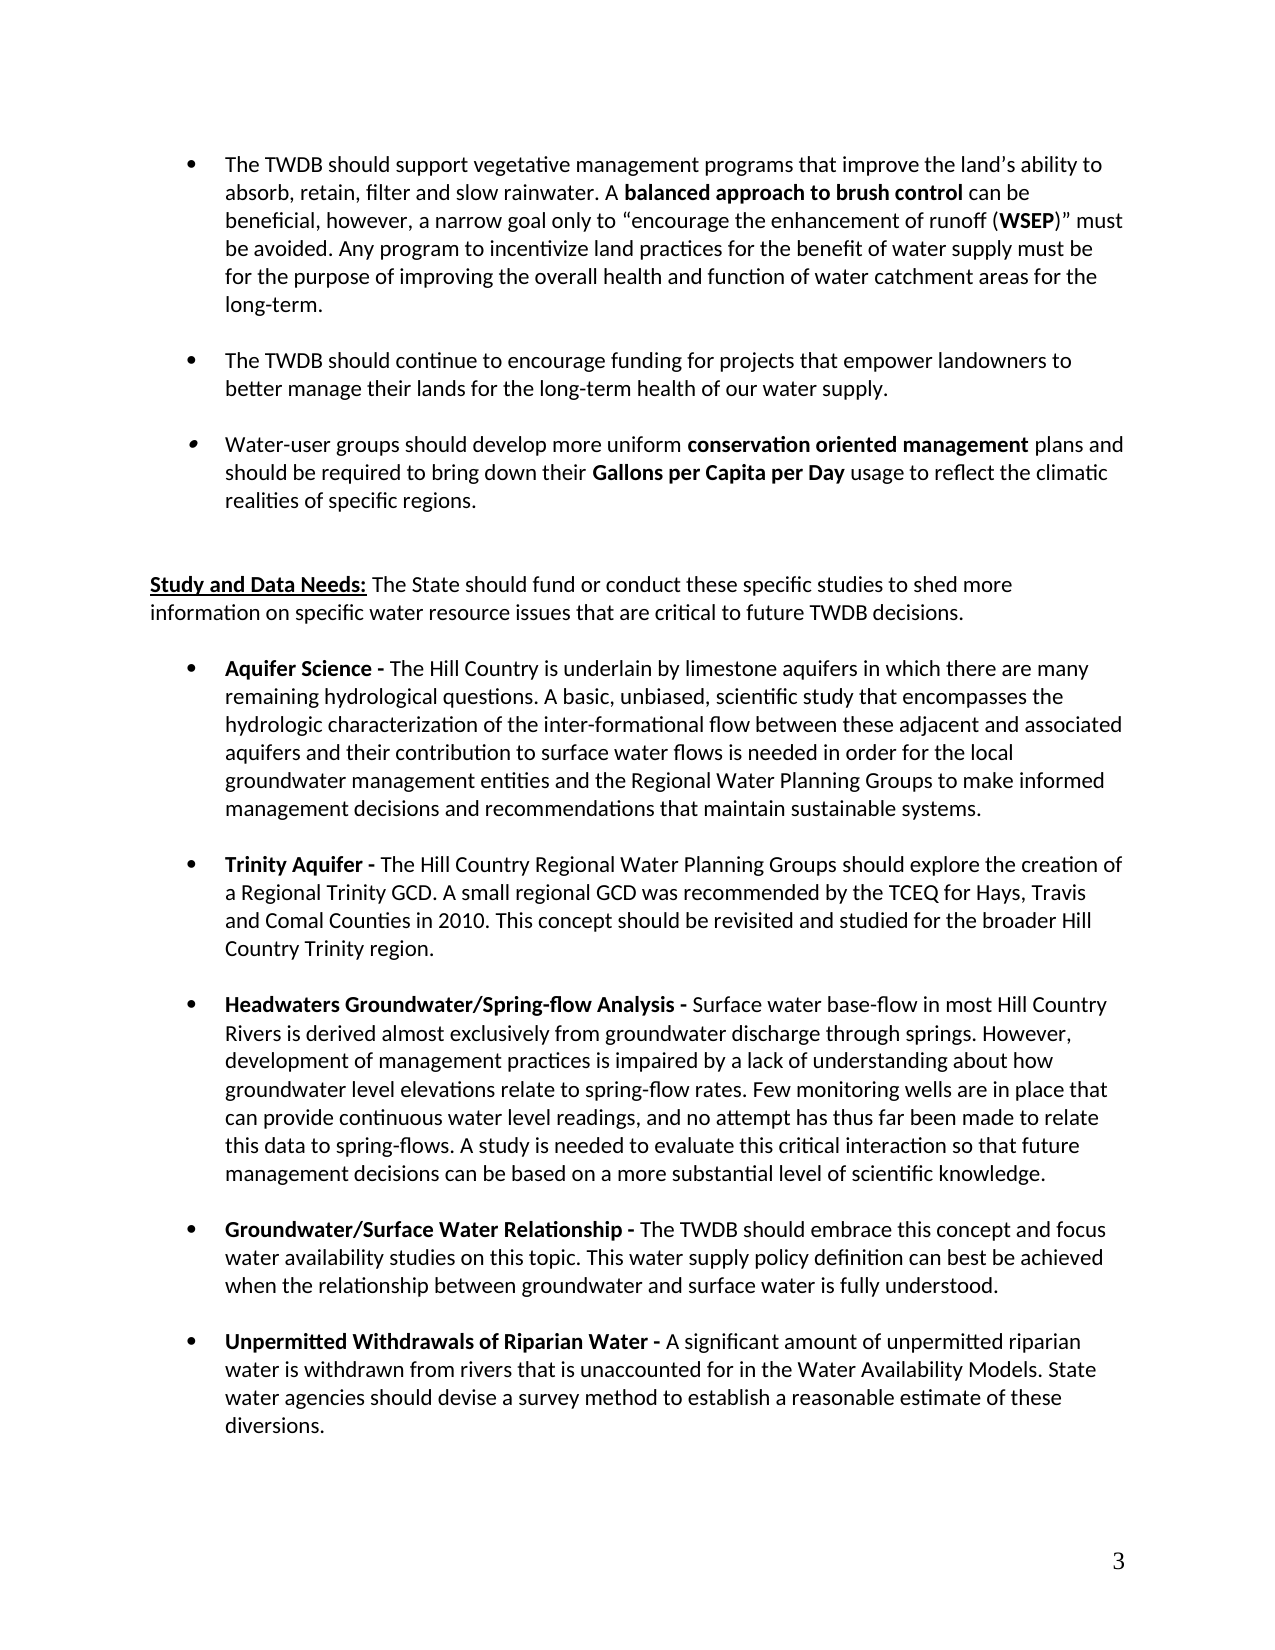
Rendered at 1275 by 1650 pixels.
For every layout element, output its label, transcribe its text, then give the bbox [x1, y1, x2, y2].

list Water-user groups should develop more uniform conservation oriented management plans and should be required to bring down their Gallons per Capita per Day usage to reflect the climatic realities of specific regions. [187, 430, 1125, 514]
list Trinity Aquifer - The Hill Country Regional Water Planning Groups should explore the creation of a Regional Trinity GCD. A small regional GCD was recommended by the TCEQ for Hays, Travis and Comal Counties in 2010. This concept should be revisited and studied for the broader Hill Country Trinity region. [187, 851, 1125, 963]
list Aquifer Science - The Hill Country is underlain by limestone aquifers in which there are many remaining hydrological questions. A basic, unbiased, scientific study that encompasses the hydrologic characterization of the inter-formational flow between these adjacent and associated aquifers and their contribution to surface water flows is needed in order for the local groundwater management entities and the Regional Water Planning Groups to make informed management decisions and recommendations that maintain sustainable systems. [187, 654, 1125, 822]
text Study and Data Needs: The State should fund or conduct these specific studies to shed more information on specific water resource issues that are critical to future TWDB decisions. [150, 570, 1125, 626]
list The TWDB should continue to encourage funding for projects that empower landowners to better manage their lands for the long-term health of our water supply. [187, 346, 1125, 402]
list The TWDB should support vegetative management programs that improve the land’s ability to absorb, retain, filter and slow rainwater. A balanced approach to brush control can be beneficial, however, a narrow goal only to “encourage the enhancement of runoff (WSEP)” must be avoided. Any program to incentivize land practices for the benefit of water supply must be for the purpose of improving the overall health and function of water catchment areas for the long-term. [187, 150, 1125, 318]
list Unpermitted Withdrawals of Riparian Water - A significant amount of unpermitted riparian water is withdrawn from rivers that is unaccounted for in the Water Availability Models. State water agencies should devise a survey method to establish a reasonable estimate of these diversions. [187, 1327, 1125, 1439]
list Headwaters Groundwater/Spring-flow Analysis - Surface water base-flow in most Hill Country Rivers is derived almost exclusively from groundwater discharge through springs. However, development of management practices is impaired by a lack of understanding about how groundwater level elevations relate to spring-flow rates. Few monitoring wells are in place that can provide continuous water level readings, and no attempt has thus far been made to relate this data to spring-flows. A study is needed to evaluate this critical interaction so that future management decisions can be based on a more substantial level of scientific knowledge. [187, 991, 1125, 1187]
list Groundwater/Surface Water Relationship - The TWDB should embrace this concept and focus water availability studies on this topic. This water supply policy definition can best be achieved when the relationship between groundwater and surface water is fully understood. [187, 1215, 1125, 1299]
